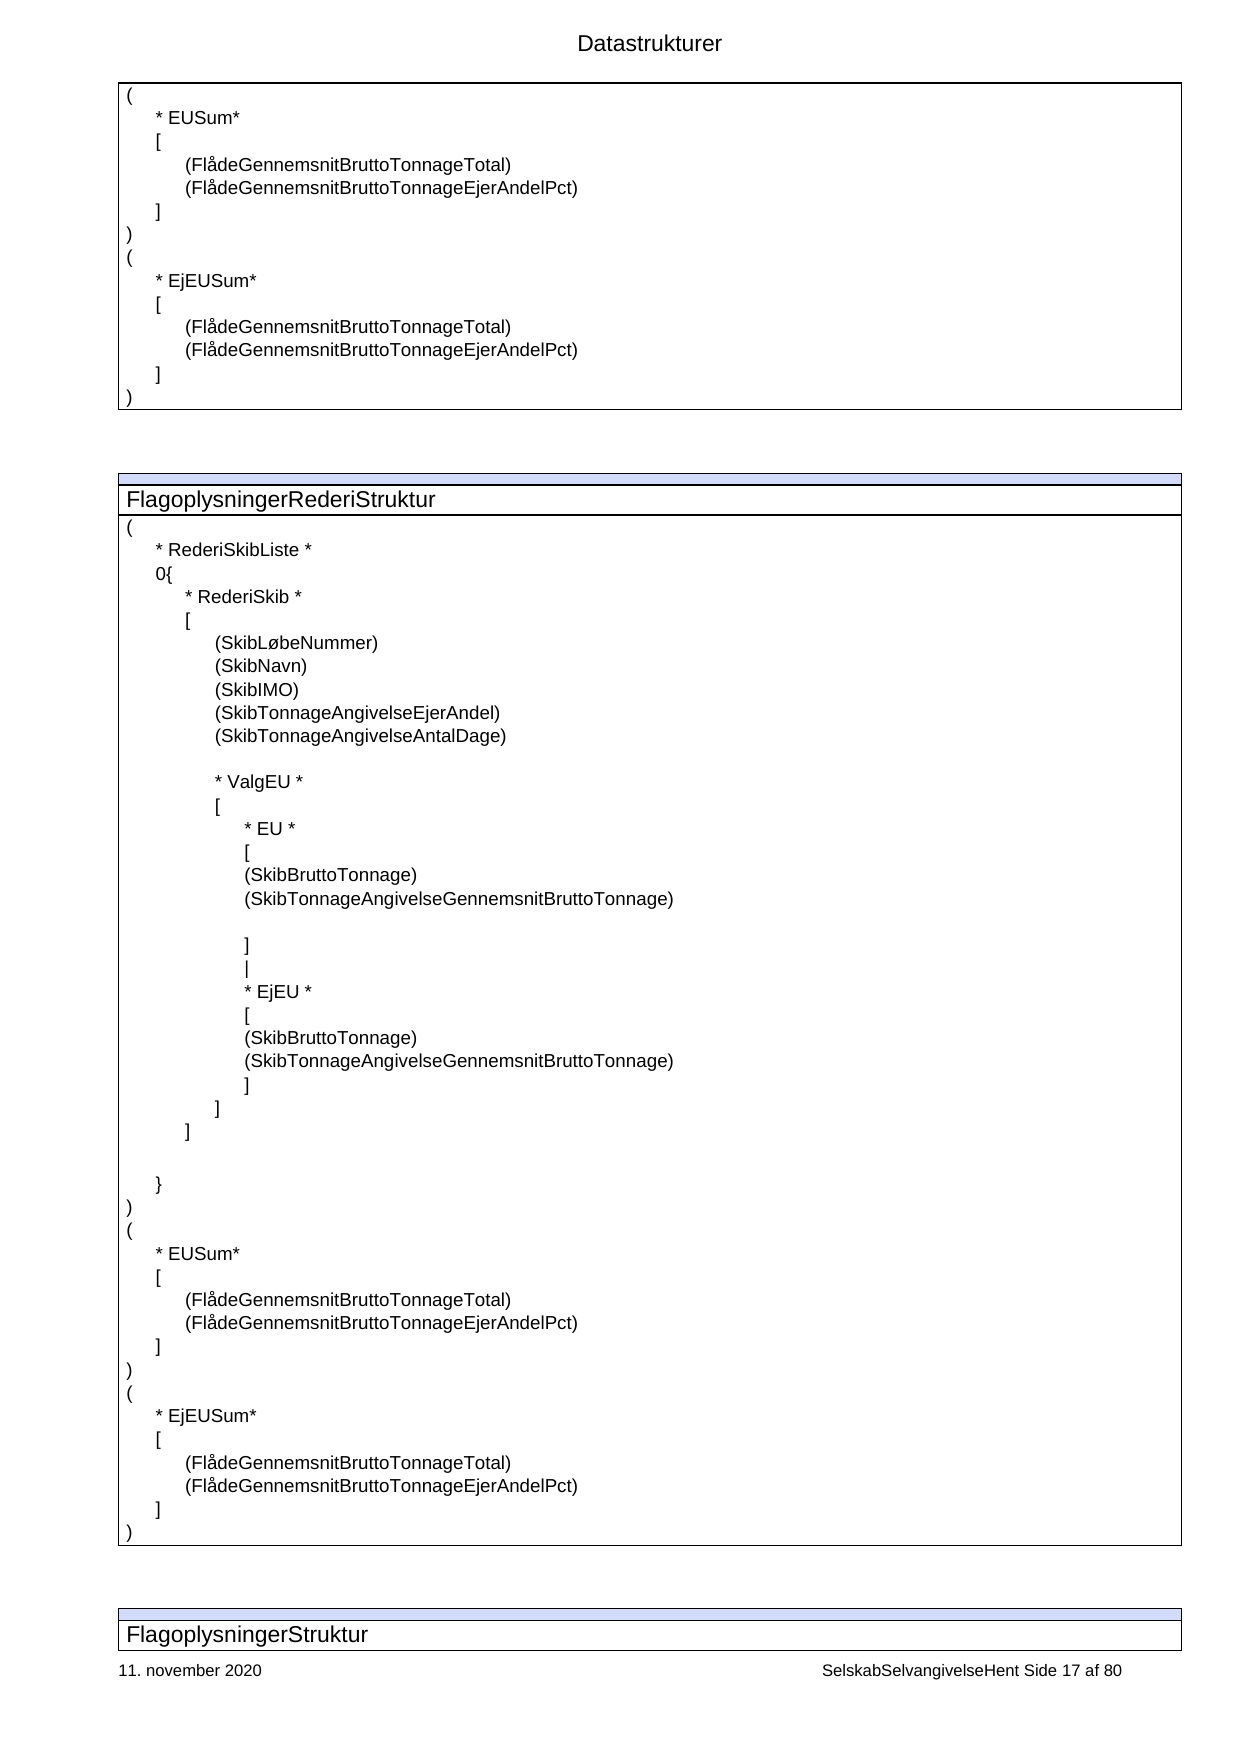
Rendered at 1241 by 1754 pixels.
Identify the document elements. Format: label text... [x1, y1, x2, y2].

table_header [119, 1609, 1181, 1620]
table_cell FlagoplysningerStruktur [119, 1621, 1181, 1650]
table_header [119, 474, 1181, 484]
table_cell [119, 84, 1181, 409]
table_cell ( * RederiSkibListe * 0{ * RederiSkib * [ (SkibLøbeNummer) (SkibNavn) (SkibIMO) (SkibTonnageAngivelseEjerAndel) (SkibTonnageAngivelseAntalDage) * ValgEU * [ * EU * [ (SkibBruttoTonnage) (SkibTonnageAngivelseGennemsnitBruttoTonnage) ] | * EjEU * [ (SkibBruttoTonnage) (SkibTonnageAngivelseGennemsnitBruttoTonnage) ] ] ] } ) ( * EUSum* [ (FlådeGennemsnitBruttoTonnageTotal) (FlådeGennemsnitBruttoTonnageEjerAndelPct) ] ) ( * EjEUSum* [ (FlådeGennemsnitBruttoTonnageTotal) (FlådeGennemsnitBruttoTonnageEjerAndelPct) ] ) [119, 516, 1181, 1545]
table_cell FlagoplysningerRederiStruktur [119, 486, 1181, 514]
